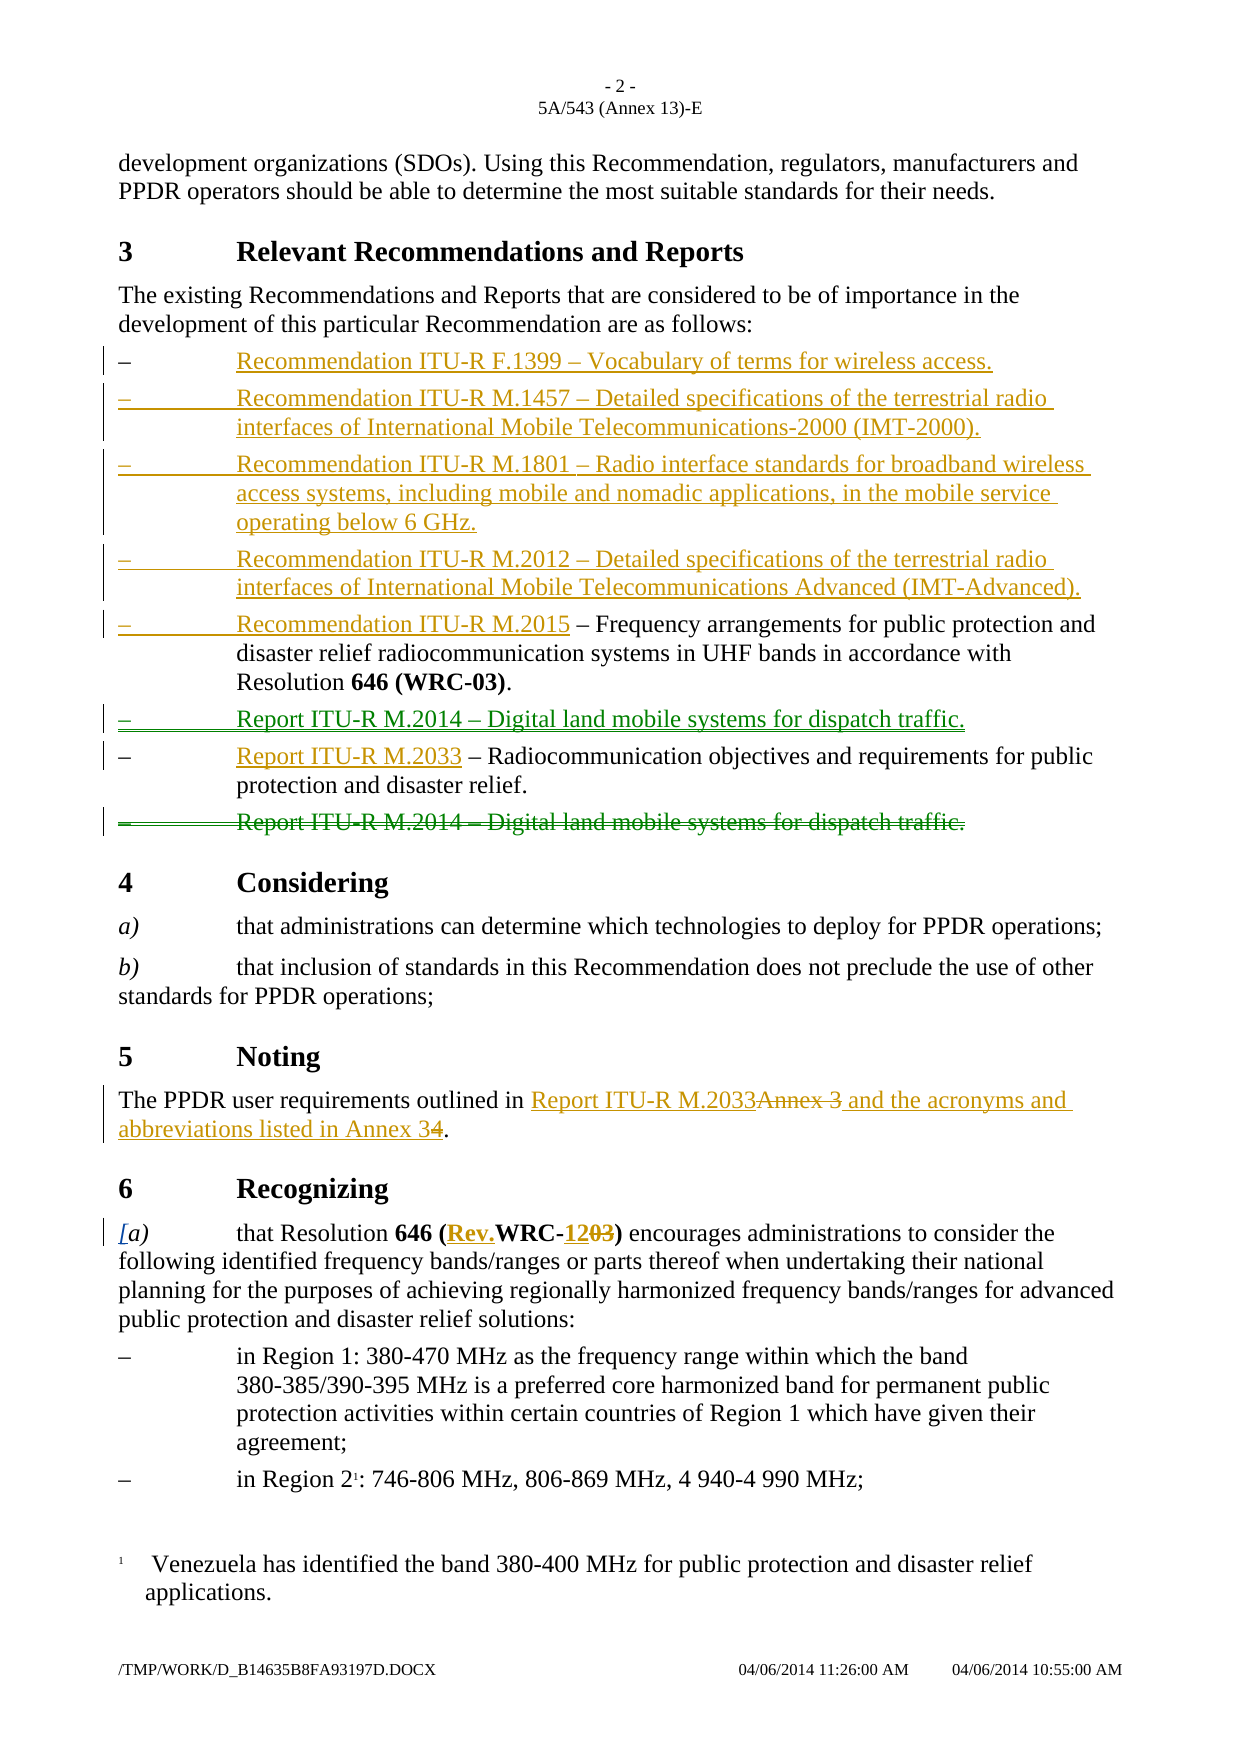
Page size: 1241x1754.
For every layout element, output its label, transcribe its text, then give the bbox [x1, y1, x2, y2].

text The PPDR user requirements outlined in . [118, 1085, 1122, 1142]
subtitle 4 Considering [118, 865, 1122, 898]
text b) that inclusion of standards in this Recommendation does not preclude the use of other standards for PPDR operations; [118, 952, 1122, 1010]
subtitle 5 Noting [118, 1039, 1122, 1072]
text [118, 148, 1122, 205]
text a) that administrations can determine which technologies to deploy for PPDR operations; [118, 911, 1122, 940]
text a) that Resolution 646 (WRC-) encourages administrations to consider the following identified frequency bands/ranges or parts thereof when undertaking their national planning for the purposes of achieving regionally harmonized frequency bands/ranges for advanced public protection and disaster relief solutions: [118, 1218, 1122, 1333]
subtitle 6 Recognizing [118, 1172, 1122, 1205]
text – [118, 346, 1122, 375]
text The existing Recommendations and Reports that are considered to be of importance in the development of this particular Recommendation are as follows: [118, 280, 1122, 338]
subtitle 3 Relevant Recommendations and Reports [118, 234, 1122, 268]
text – in Region 1: 380-470 MHz as the frequency range within which the band 380-385/390-395 MHz is a preferred core harmonized band for permanent public protection activities within certain countries of Region 1 which have given their agreement; [118, 1341, 1122, 1456]
text – Frequency arrangements for public protection and disaster relief radiocommunication systems in UHF bands in accordance with Resolution 646 (WRC-03). [118, 609, 1122, 696]
text – – Radiocommunication objectives and requirements for public protection and disaster relief. [118, 741, 1122, 799]
text – in Region 2: 746-806 MHz, 806-869 MHz, 4 940-4 990 MHz; [118, 1464, 1122, 1493]
